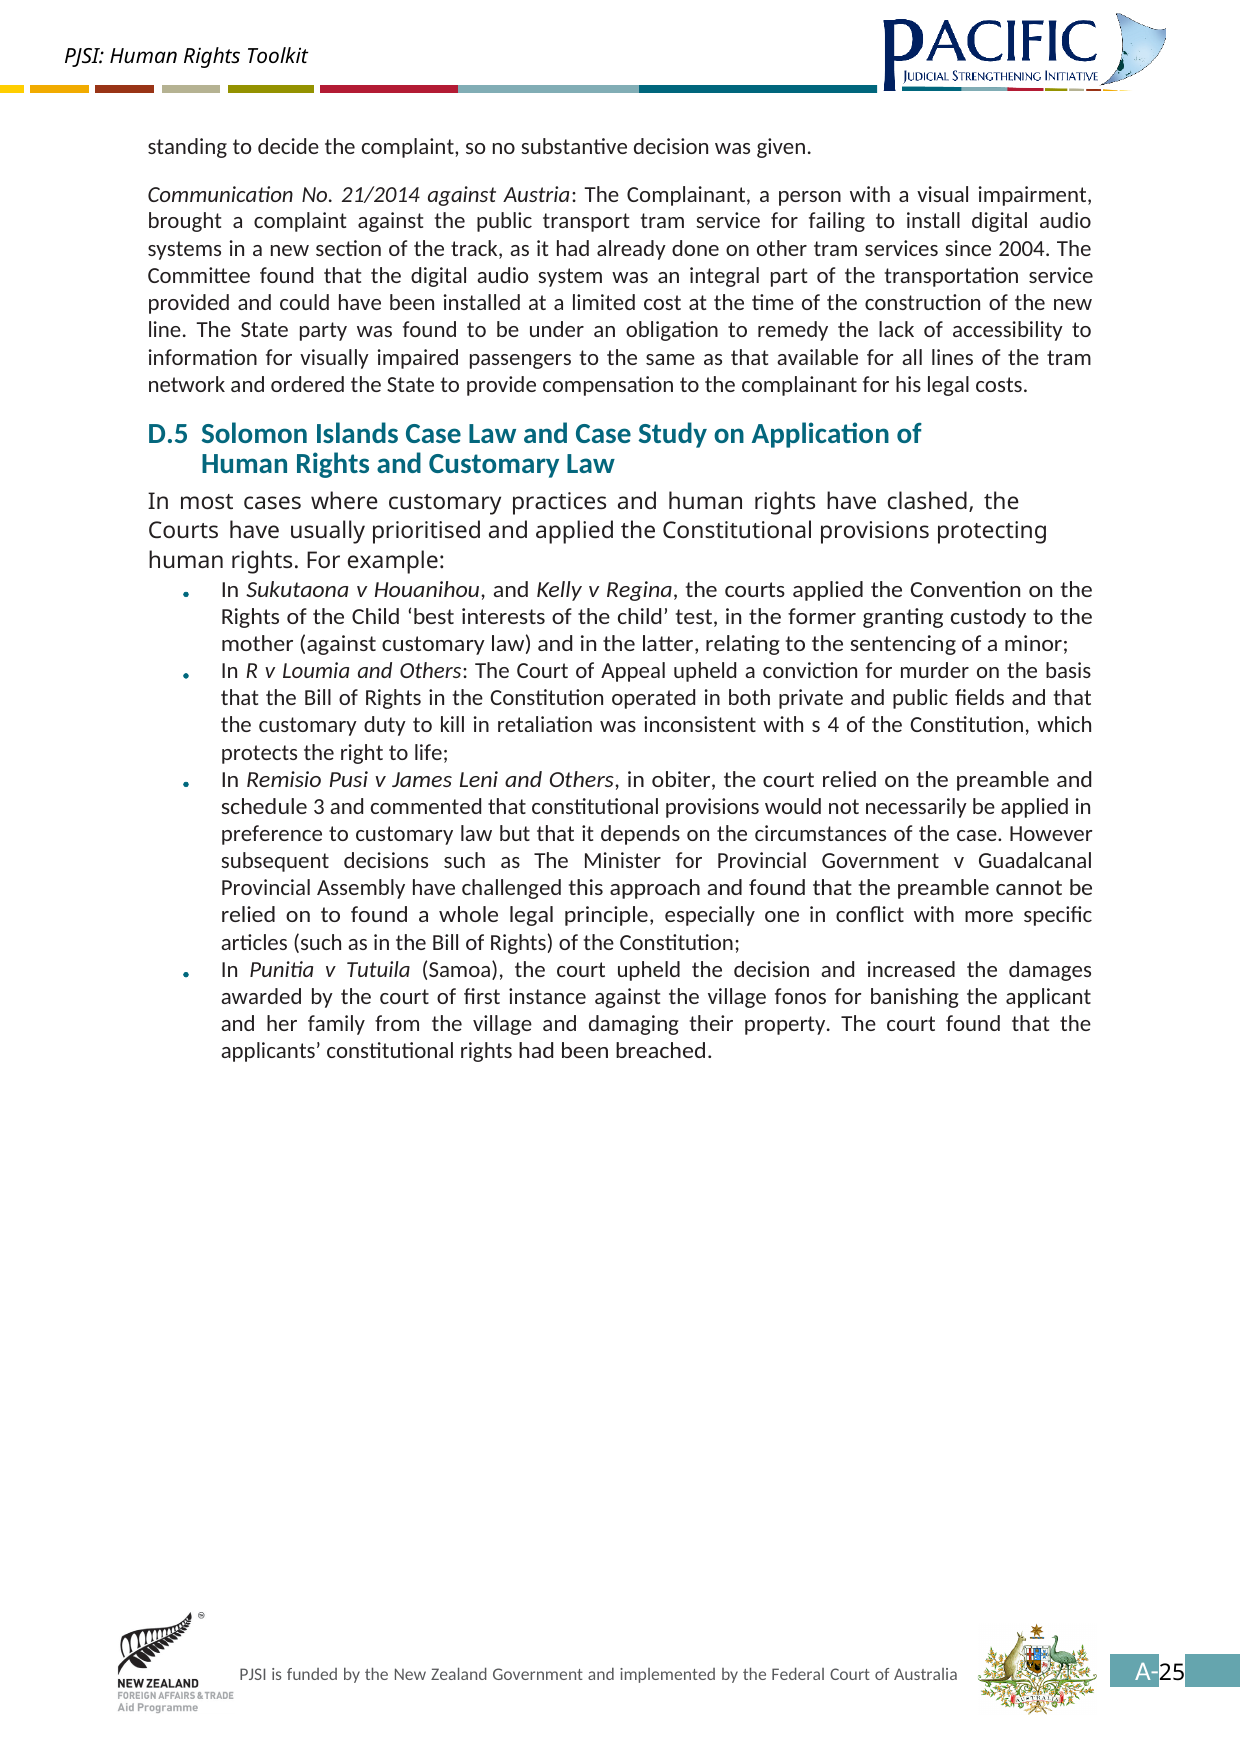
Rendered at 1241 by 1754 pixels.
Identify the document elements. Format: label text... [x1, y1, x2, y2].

list In R v Loumia and Others: The Court of Appeal upheld a conviction for murder on the basis that the Bill of Rights in the Constitution operated in both private and public fields and that the customary duty to kill in retaliation was inconsistent with s 4 of the Constitution, which protects the right to life; [183, 657, 1093, 766]
picture [116, 1611, 235, 1714]
list In Sukutaona v Houanihou, and Kelly v Regina, the courts applied the Convention on the Rights of the Child ‘best interests of the child’ test, in the former granting custody to the mother (against customary law) and in the latter, relating to the sentencing of a minor; [183, 576, 1093, 657]
subtitle Solomon Islands Case Law and Case Study on Application of Human Rights and Customary Law [147, 419, 1016, 481]
picture [977, 1623, 1097, 1715]
list In Remisio Pusi v James Leni and Others, in obiter, the court relied on the preamble and schedule 3 and commented that constitutional provisions would not necessarily be applied in preference to customary law but that it depends on the circumstances of the case. However subsequent decisions such as The Minister for Provincial Government v Guadalcanal Provincial Assembly have challenged this approach and found that the preamble cannot be relied on to found a whole legal principle, especially one in conflict with more specific articles (such as in the Bill of Rights) of the Constitution; [183, 766, 1093, 956]
text In most cases where customary practices and human rights have clashed, the Courts have usually prioritised and applied the Constitutional provisions protecting human rights. For example: [148, 486, 1093, 576]
list In Punitia v Tutuila (Samoa), the court upheld the decision and increased the damages awarded by the court of first instance against the village fonos for banishing the applicant and her family from the village and damaging their property. The court found that the applicants’ constitutional rights had been breached. [183, 956, 1093, 1064]
text Communication No. 21/2014 against Austria: The Complainant, a person with a visual impairment, brought a complaint against the public transport tram service for failing to install digital audio systems in a new section of the track, as it had already done on other tram services since 2004. The Committee found that the digital audio system was an integral part of the transportation service provided and could have been installed at a limited cost at the time of the construction of the new line. The State party was found to be under an obligation to remedy the lack of accessibility to information for visually impaired passengers to the same as that available for all lines of the tram network and ordered the State to provide compensation to the complainant for his legal costs. [147, 180, 1093, 398]
picture [0, 85, 878, 93]
picture [881, 11, 1166, 90]
